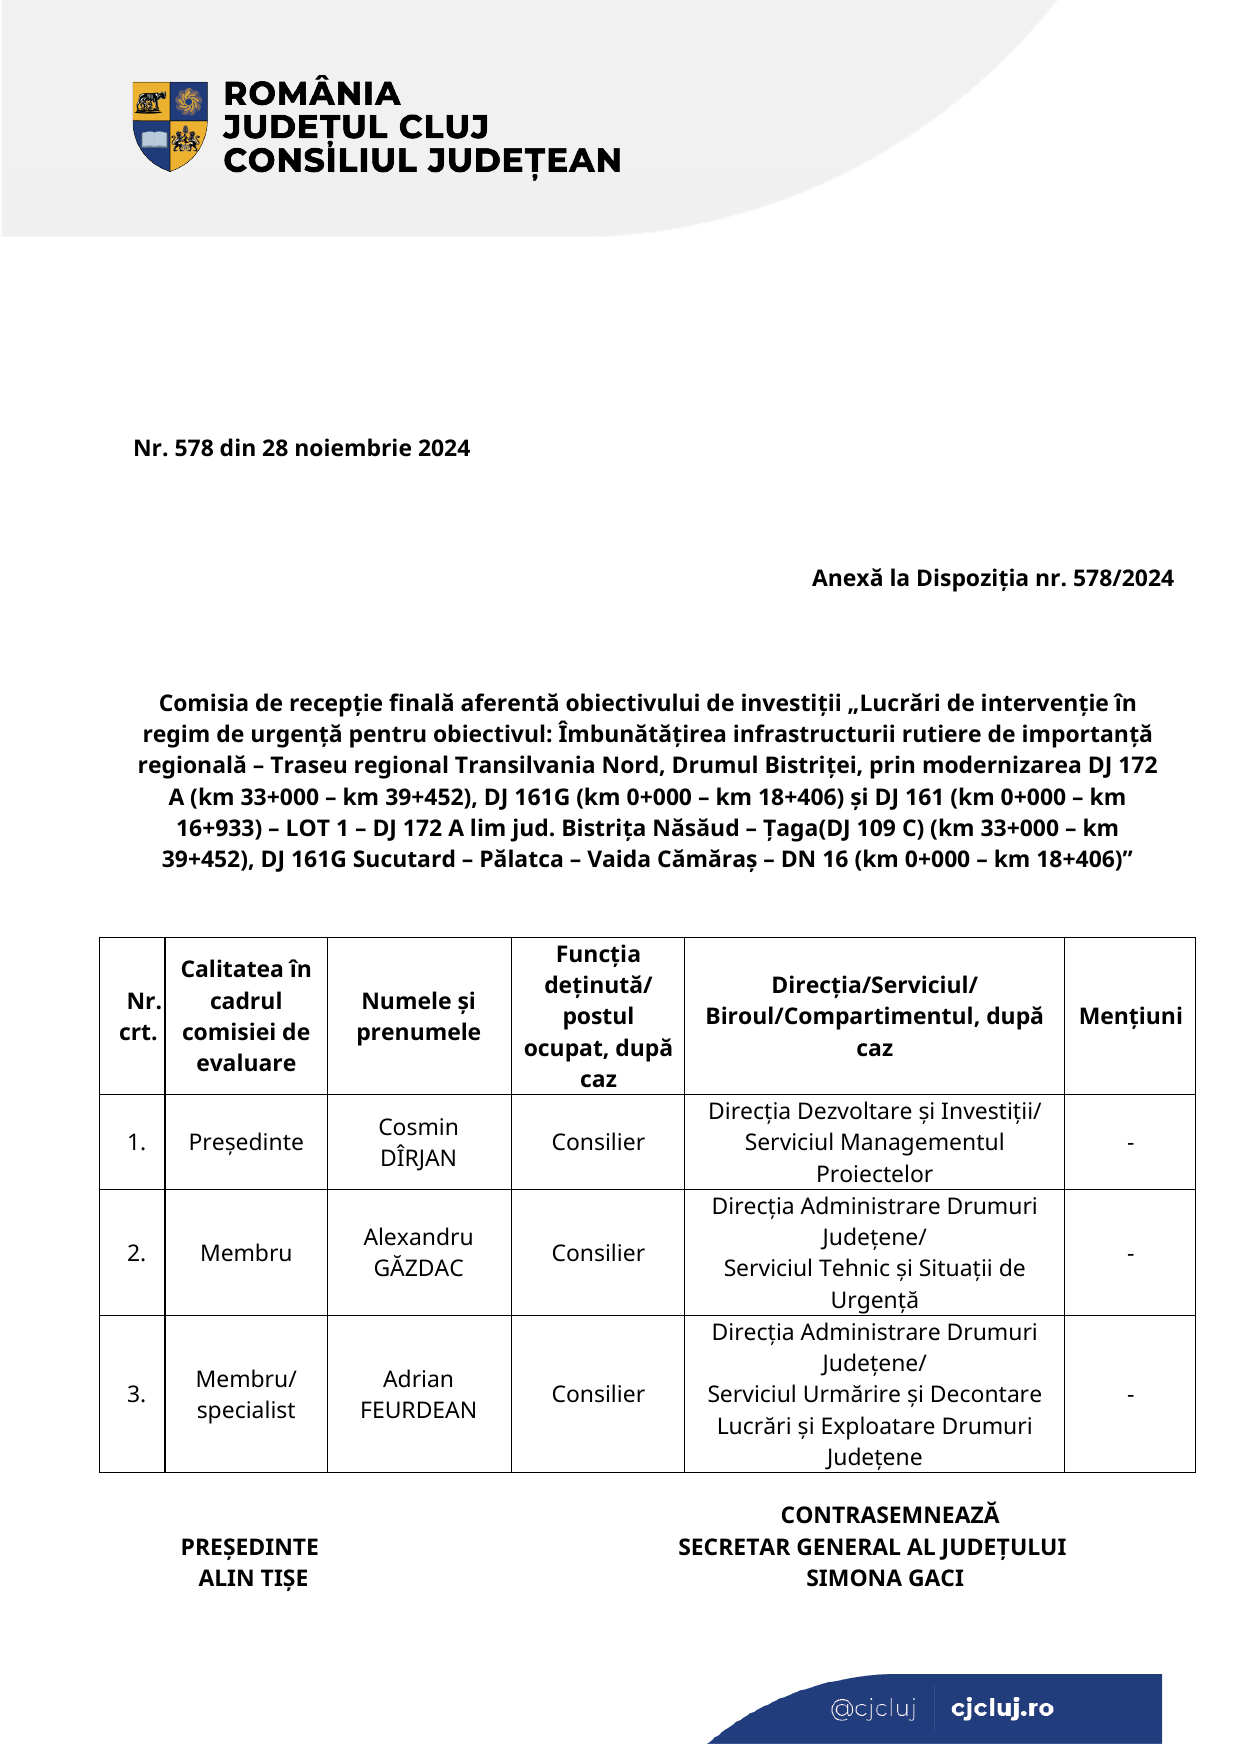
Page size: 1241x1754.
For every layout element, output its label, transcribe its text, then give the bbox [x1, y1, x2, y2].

table_cell [100, 1316, 164, 1472]
text Anexă la Dispoziția nr. 578/2024 [133, 562, 1174, 593]
text Nr. 578 din 28 noiembrie 2024 [133, 432, 1162, 463]
table_header Funcția deținută/ postul ocupat, după caz [512, 938, 684, 1094]
table_header Nr. crt. [100, 938, 164, 1094]
table_cell Consilier [512, 1190, 684, 1315]
table_cell Consilier [512, 1316, 684, 1472]
table_cell - [1065, 1095, 1195, 1189]
text CONTRASEMNEAZĂ [733, 1499, 1069, 1531]
text ALIN TIȘE SIMONA GACI [133, 1562, 1162, 1593]
table_header Numele și prenumele [328, 938, 511, 1094]
picture [706, 1674, 1163, 1744]
table_header Direcția/Serviciul/ Biroul/Compartimentul, după caz [685, 938, 1064, 1094]
table_cell Membru/ specialist [166, 1316, 327, 1472]
table_cell Cosmin DÎRJAN [328, 1095, 511, 1189]
text Comisia de recepţie finală aferentă obiectivului de investiții „Lucrări de intervenție în regim de urgență pentru obiectivul: Îmbunătățirea infrastructurii rutiere de importanță regională – Traseu regional Transilvania Nord, Drumul Bistriței, prin modernizarea DJ 172 A (km 33+000 – km 39+452), DJ 161G (km 0+000 – km 18+406) și DJ 161 (km 0+000 – km 16+933) – LOT 1 – DJ 172 A lim jud. Bistrița Năsăud – Țaga(DJ 109 C) (km 33+000 – km 39+452), DJ 161G Sucutard – Pălatca – Vaida Cămăraș – DN 16 (km 0+000 – km 18+406)” [133, 687, 1162, 874]
table_cell Alexandru GĂZDAC [328, 1190, 511, 1315]
picture [132, 75, 620, 181]
table_cell Direcția Administrare Drumuri Județene/ Serviciul Urmărire și Decontare Lucrări și Exploatare Drumuri Județene [685, 1316, 1064, 1472]
table_header Calitatea în cadrul comisiei de evaluare [166, 938, 327, 1094]
table_cell Adrian FEURDEAN [328, 1316, 511, 1472]
table_cell - [1065, 1190, 1195, 1315]
text PREŞEDINTE SECRETAR GENERAL AL JUDEŢULUI [133, 1531, 1162, 1562]
table_cell [100, 1095, 164, 1189]
table_cell [100, 1190, 164, 1315]
table_cell - [1065, 1316, 1195, 1472]
table_cell Consilier [512, 1095, 684, 1189]
table_cell Direcția Dezvoltare și Investiții/ Serviciul Managementul Proiectelor [685, 1095, 1064, 1189]
table_header Mențiuni [1065, 938, 1195, 1094]
table_cell Membru [166, 1190, 327, 1315]
table_cell Direcția Administrare Drumuri Județene/ Serviciul Tehnic și Situații de Urgență [685, 1190, 1064, 1315]
table_cell Președinte [166, 1095, 327, 1189]
